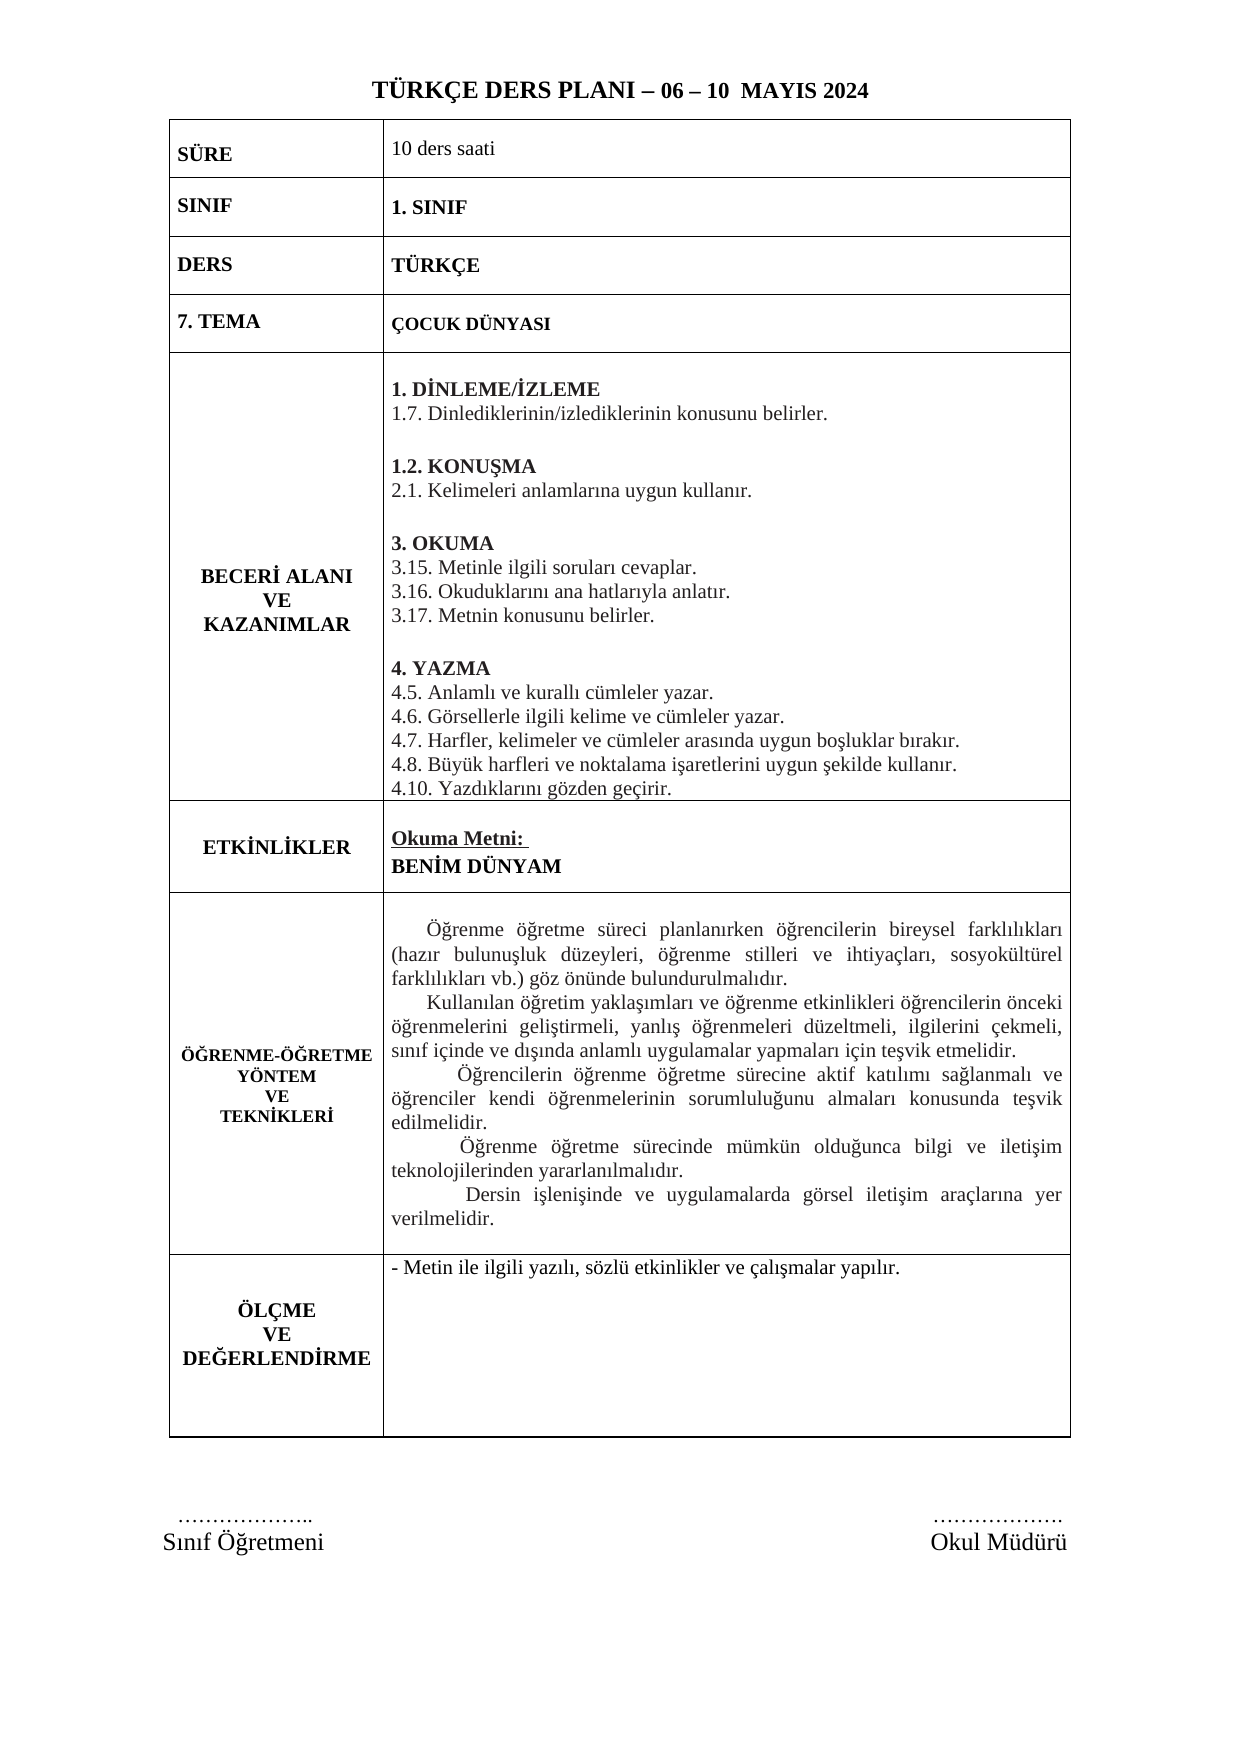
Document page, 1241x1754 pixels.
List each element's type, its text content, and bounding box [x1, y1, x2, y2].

text TÜRKÇE DERS PLANI – 06 – 10 MAYIS 2024 [75, 75, 1165, 104]
text Sınıf Öğretmeni Okul Müdürü [75, 1527, 1165, 1556]
table_cell SINIF [170, 178, 383, 236]
table_cell BECERİ ALANI VE KAZANIMLAR [170, 353, 383, 800]
table_cell ÖLÇME VE DEĞERLENDİRME [170, 1255, 383, 1436]
text ……………….. ………………. [94, 1503, 1165, 1527]
table_cell Okuma Metni: BENİM DÜNYAM [384, 801, 1070, 892]
table_cell Öğrenme öğretme süreci planlanırken öğrencilerin bireysel farklılıkları (hazır bulunuşluk düzeyleri, öğrenme stilleri ve ihtiyaçları, sosyokültürel farklılıkları vb.) göz önünde bulundurulmalıdır. Kullanılan öğretim yaklaşımları ve öğrenme etkinlikleri öğrencilerin önceki öğrenmelerini geliştirmeli, yanlış öğrenmeleri düzeltmeli, ilgilerini çekmeli, sınıf içinde ve dışında anlamlı uygulamalar yapmaları için teşvik etmelidir. Öğrencilerin öğrenme öğretme sürecine aktif katılımı sağlanmalı ve öğrenciler kendi öğrenmelerinin sorumluluğunu almaları konusunda teşvik edilmelidir. Öğrenme öğretme sürecinde mümkün olduğunca bilgi ve iletişim teknolojilerinden yararlanılmalıdır. Dersin işlenişinde ve uygulamalarda görsel iletişim araçlarına yer verilmelidir. [384, 893, 1070, 1254]
table_cell ETKİNLİKLER [170, 801, 383, 892]
table_cell ÇOCUK DÜNYASI [384, 295, 1070, 352]
table_cell TÜRKÇE [384, 237, 1070, 294]
table_cell ÖĞRENME-ÖĞRETME YÖNTEM VE TEKNİKLERİ [170, 893, 383, 1254]
table_header 10 ders saati [384, 120, 1070, 177]
table_cell 7. TEMA [170, 295, 383, 352]
table_cell 1. SINIF [384, 178, 1070, 236]
table_cell DERS [170, 237, 383, 294]
table_cell - Metin ile ilgili yazılı, sözlü etkinlikler ve çalışmalar yapılır. [384, 1255, 1070, 1436]
table_header SÜRE [170, 120, 383, 177]
table_cell 1. DİNLEME/İZLEME 1.7. Dinlediklerinin/izlediklerinin konusunu belirler. 1.2. KONUŞMA 2.1. Kelimeleri anlamlarına uygun kullanır. 3. OKUMA 3.15. Metinle ilgili soruları cevaplar. 3.16. Okuduklarını ana hatlarıyla anlatır. 3.17. Metnin konusunu belirler. 4. YAZMA 4.5. Anlamlı ve kurallı cümleler yazar. 4.6. Görsellerle ilgili kelime ve cümleler yazar.25 4.7. Harfler, kelimeler ve cümleler arasında uygun boşluklar bırakır. 4.8. Büyük harfleri ve noktalama işaretlerini uygun şekilde kullanır. 4.10. Yazdıklarını gözden geçirir. [384, 353, 1070, 800]
